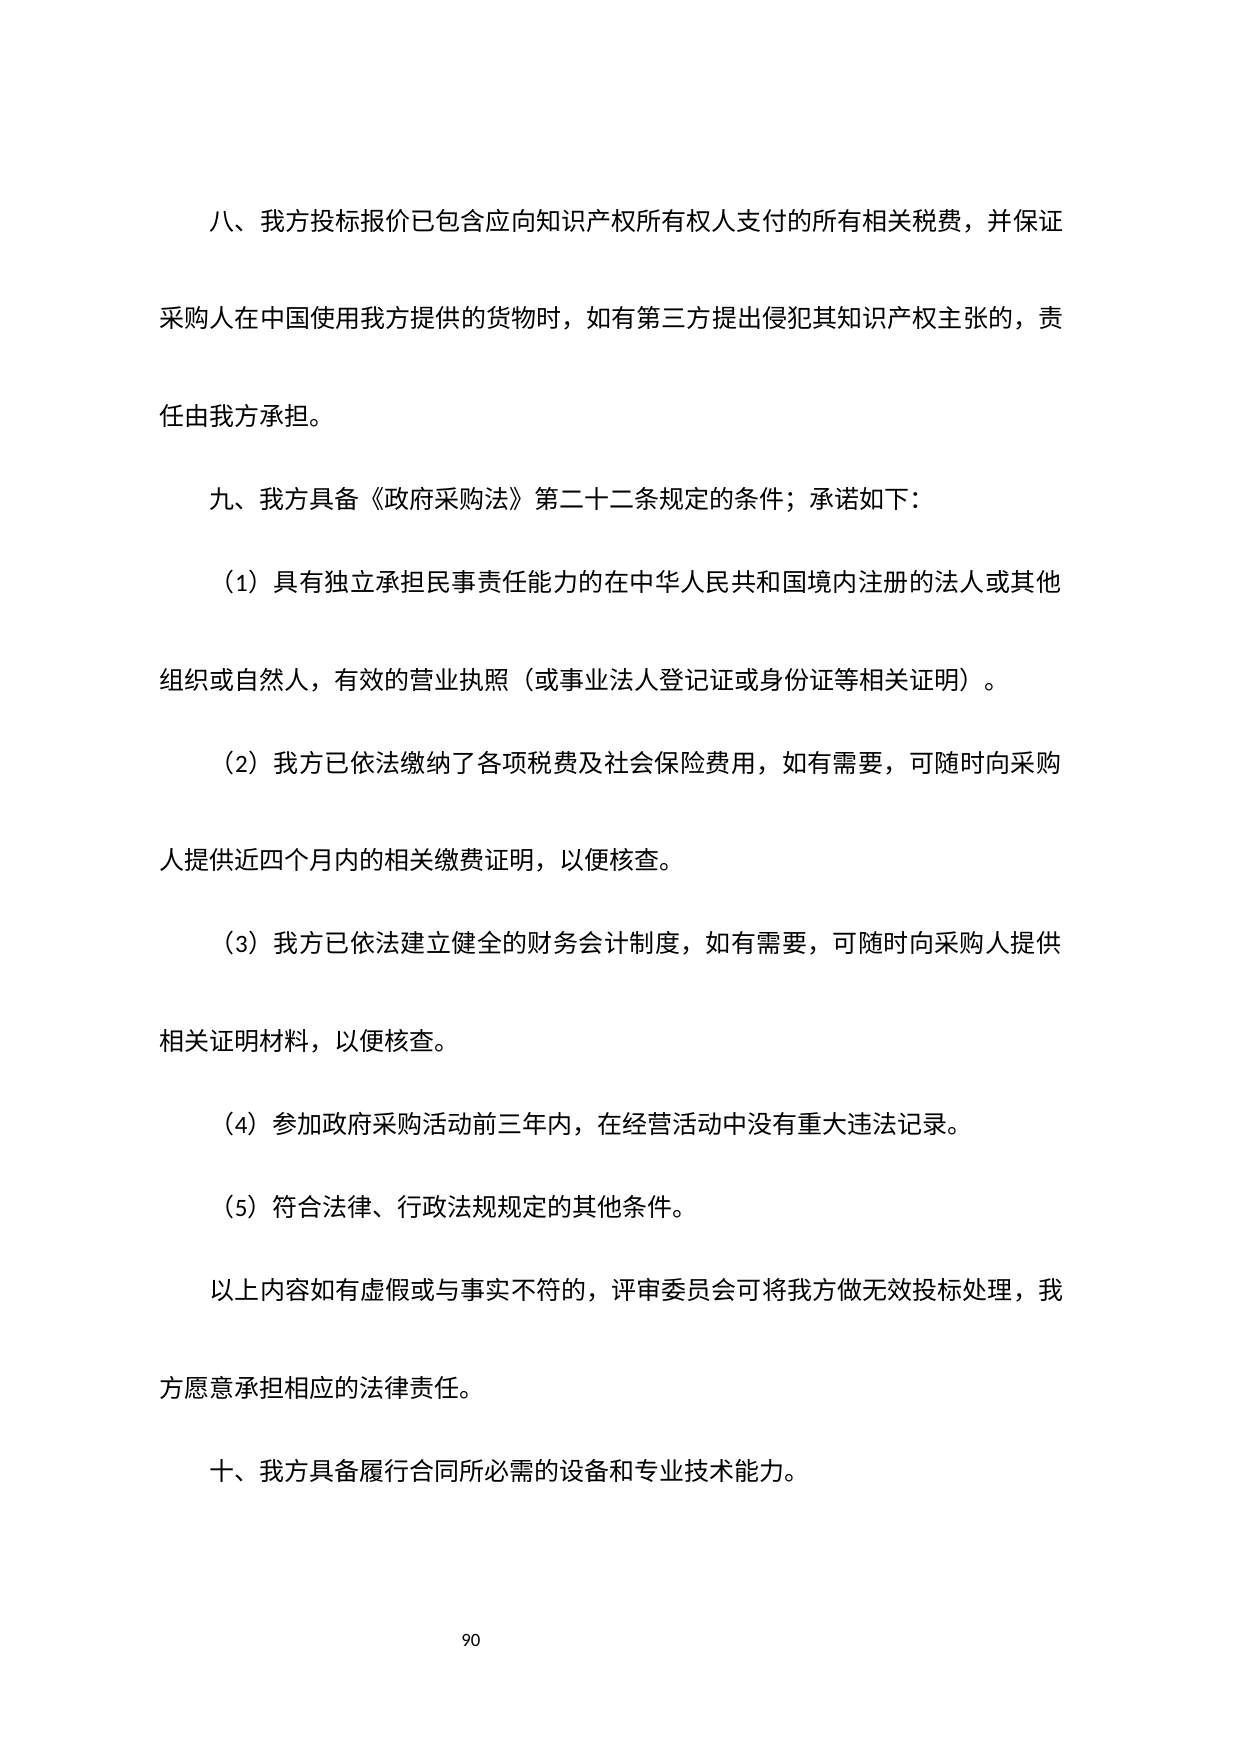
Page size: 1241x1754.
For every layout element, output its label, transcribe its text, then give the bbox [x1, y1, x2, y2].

text 八、我方投标报价已包含应向知识产权所有权人支付的所有相关税费，并保证采购人在中国使用我方提供的货物时，如有第三方提出侵犯其知识产权主张的，责任由我方承担。 [159, 187, 1063, 447]
text （3）我方已依法建立健全的财务会计制度，如有需要，可随时向采购人提供相关证明材料，以便核查。 [159, 909, 1063, 1072]
text （4）参加政府采购活动前三年内，在经营活动中没有重大违法记录。 [159, 1090, 1063, 1155]
text （5）符合法律、行政法规规定的其他条件。 [159, 1173, 1063, 1238]
text （2）我方已依法缴纳了各项税费及社会保险费用，如有需要，可随时向采购人提供近四个月内的相关缴费证明，以便核查。 [159, 729, 1063, 891]
text （1）具有独立承担民事责任能力的在中华人民共和国境内注册的法人或其他组织或自然人，有效的营业执照（或事业法人登记证或身份证等相关证明）。 [159, 548, 1063, 711]
text 十、我方具备履行合同所必需的设备和专业技术能力。 [159, 1437, 1063, 1502]
text 以上内容如有虚假或与事实不符的，评审委员会可将我方做无效投标处理，我方愿意承担相应的法律责任。 [159, 1256, 1063, 1419]
text 九、我方具备《政府采购法》第二十二条规定的条件；承诺如下： [159, 465, 1063, 530]
